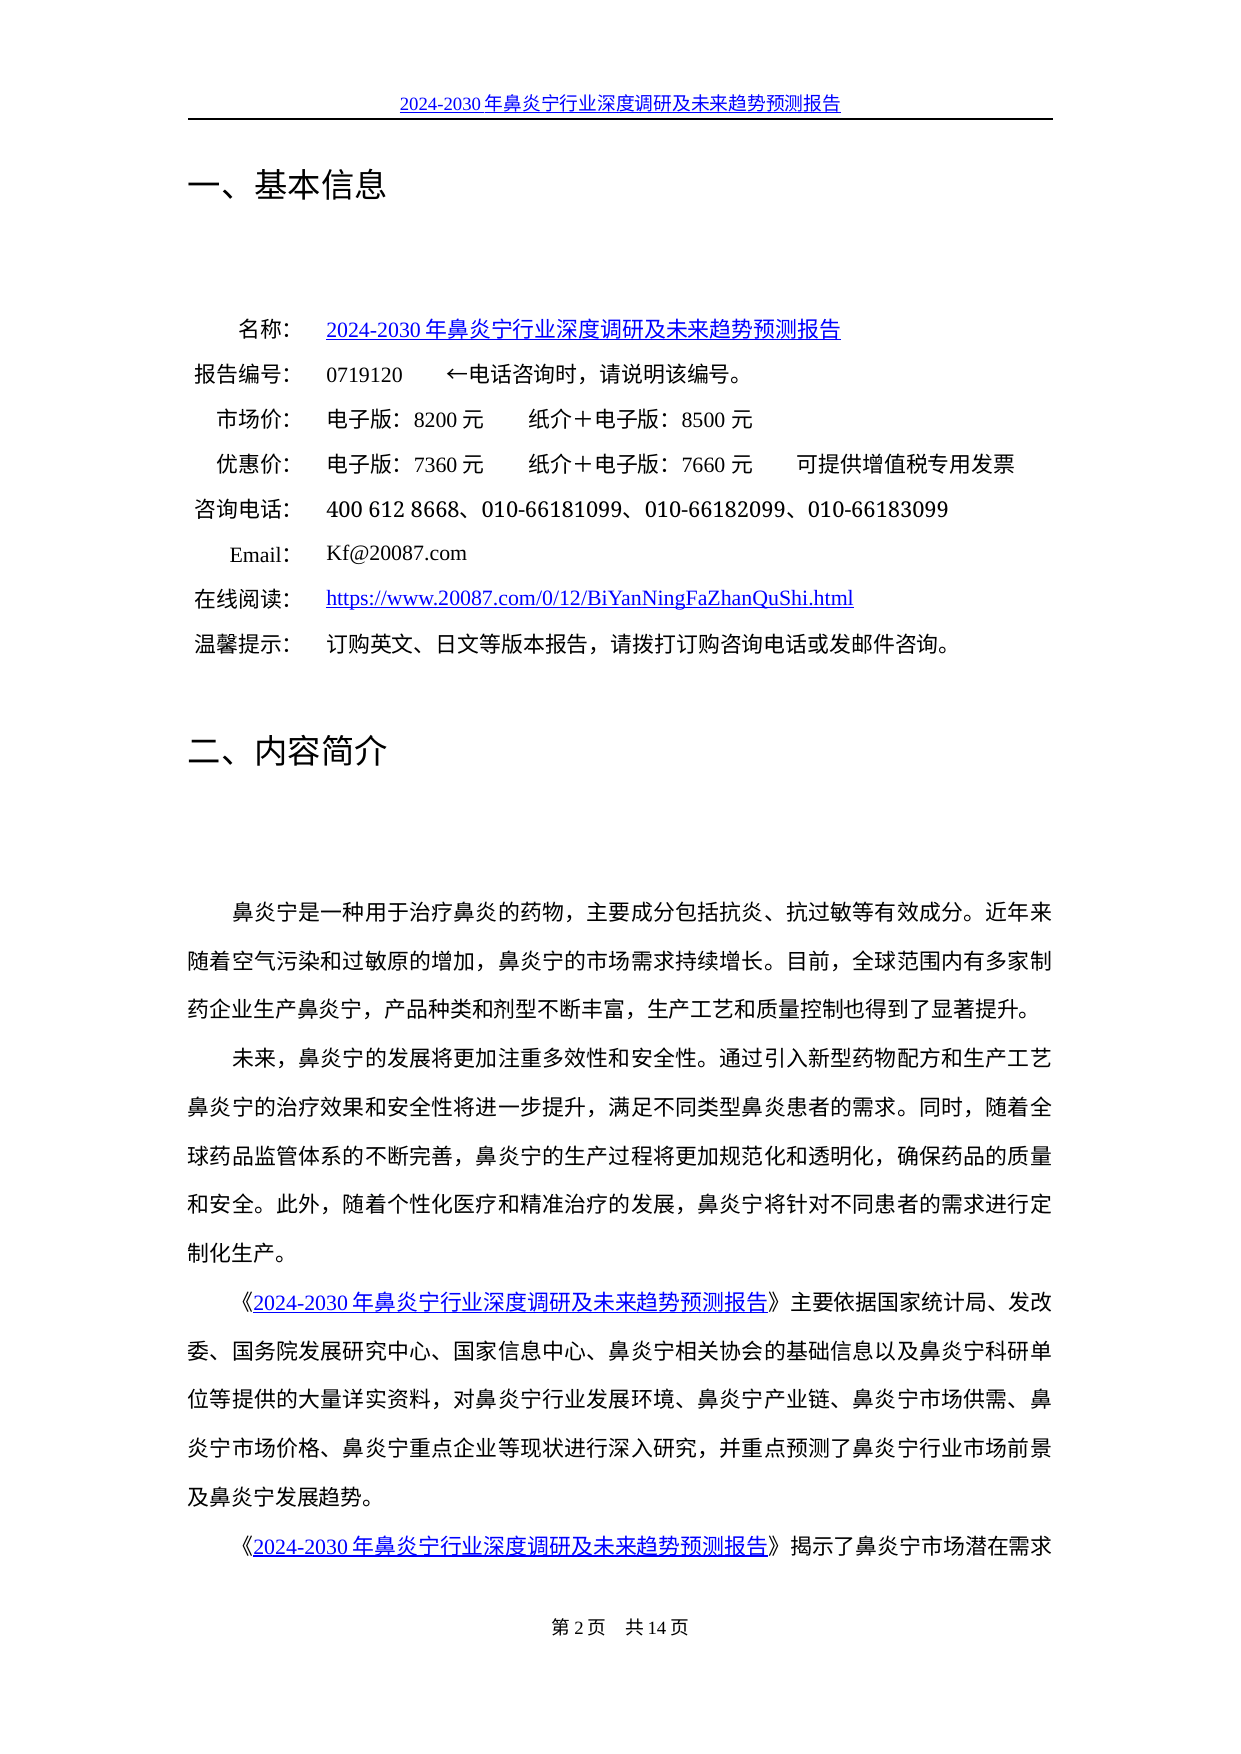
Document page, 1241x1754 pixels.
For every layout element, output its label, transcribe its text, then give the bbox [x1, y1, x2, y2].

table_cell Email： [167, 537, 315, 582]
table_cell 咨询电话： [167, 492, 315, 537]
table_header 2024-2030年鼻炎宁行业深度调研及未来趋势预测报告 [315, 312, 1073, 357]
table_cell 400 612 8668、010-66181099、010-66182099、010-66183099 [315, 492, 1073, 537]
table_cell 温馨提示： [167, 627, 315, 672]
table_cell 电子版：7360 元 纸介＋电子版：7660 元 可提供增值税专用发票 [315, 447, 1073, 492]
table_cell 市场价： [167, 402, 315, 447]
title 一、基本信息 [187, 150, 1053, 215]
table_cell 报告编号： [167, 357, 315, 402]
table_cell 订购英文、日文等版本报告，请拨打订购咨询电话或发邮件咨询。 [315, 627, 1073, 672]
table_cell [315, 582, 1073, 627]
table_cell 优惠价： [167, 447, 315, 492]
table_cell 0719120 ←电话咨询时，请说明该编号。 [315, 357, 1073, 402]
table_cell 在线阅读： [167, 582, 315, 627]
table_header 名称： [167, 312, 315, 357]
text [187, 894, 1053, 1561]
table_cell Kf@20087.com [315, 537, 1073, 582]
table_cell 电子版：8200 元 纸介＋电子版：8500 元 [315, 402, 1073, 447]
title 二、内容简介 [187, 717, 1053, 782]
